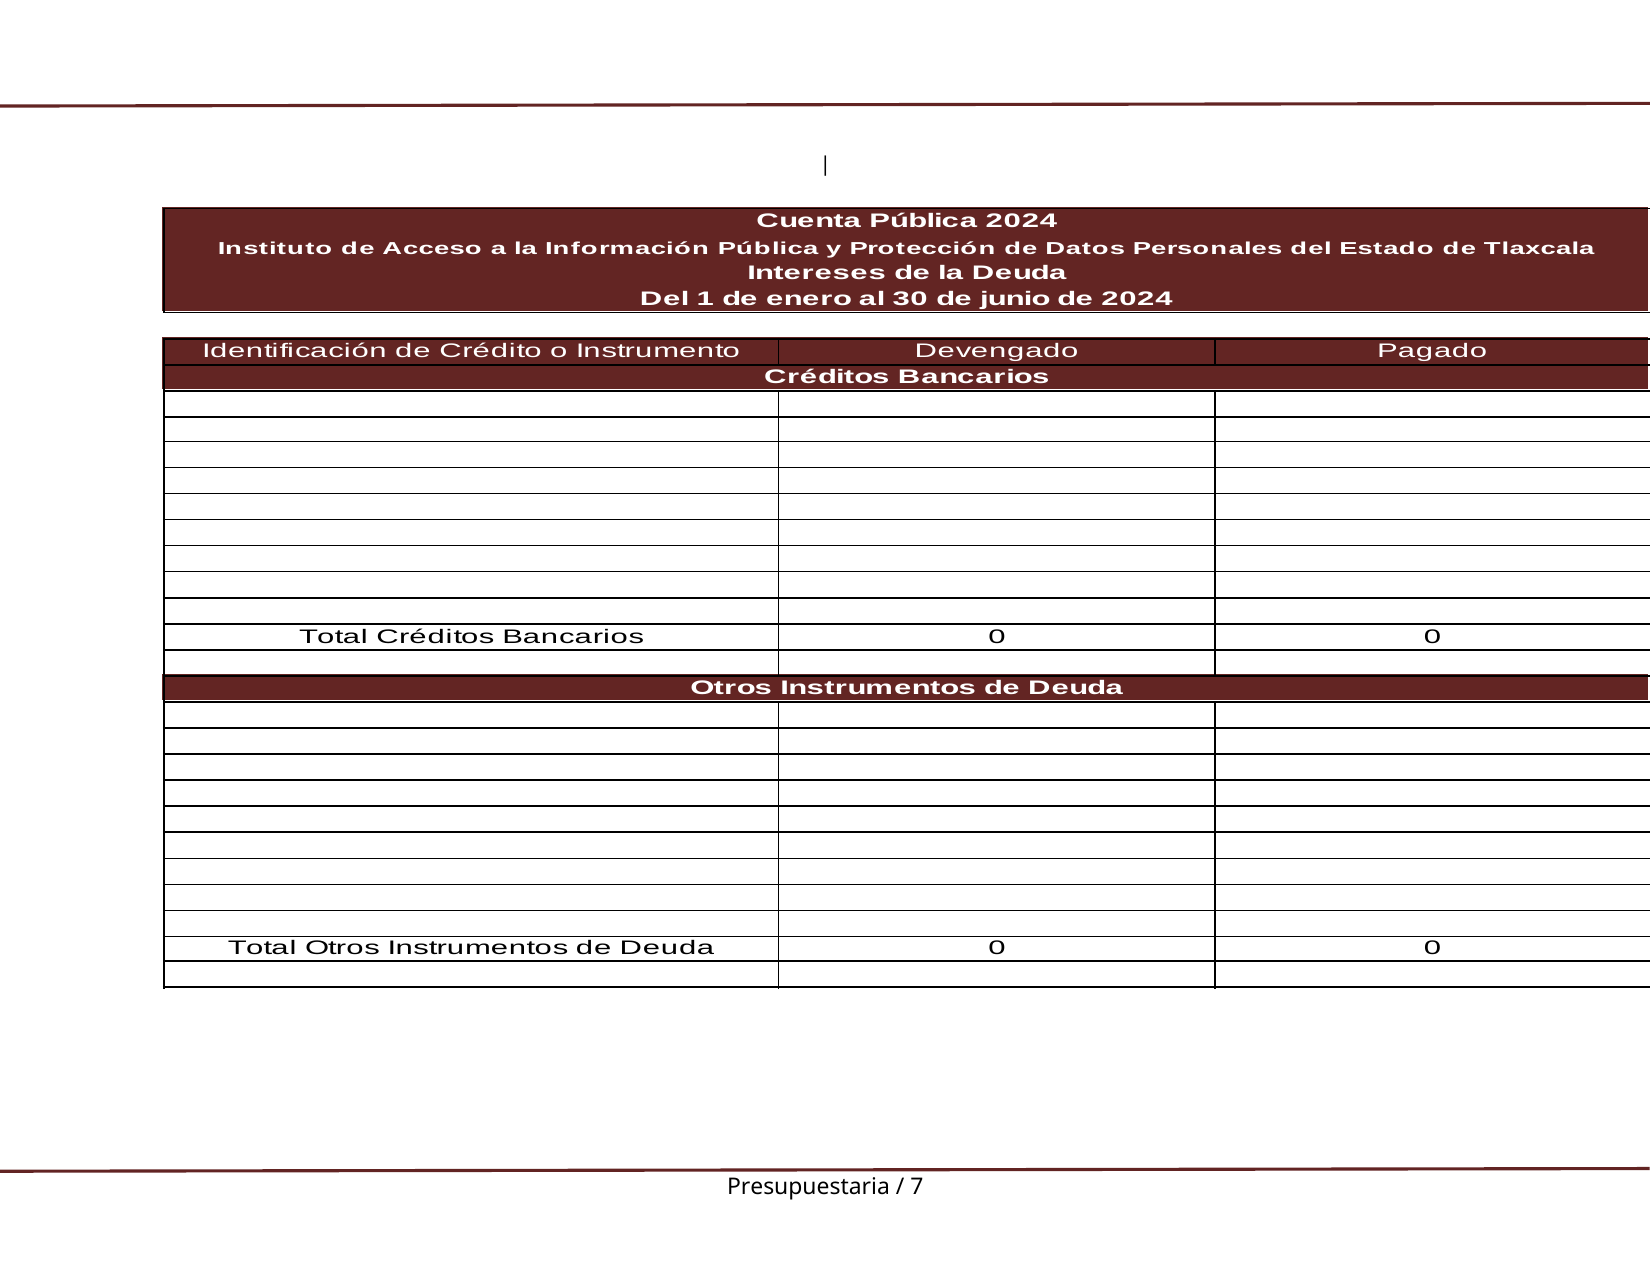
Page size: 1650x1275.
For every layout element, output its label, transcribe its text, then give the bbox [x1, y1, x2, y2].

text | [112, 150, 1537, 988]
